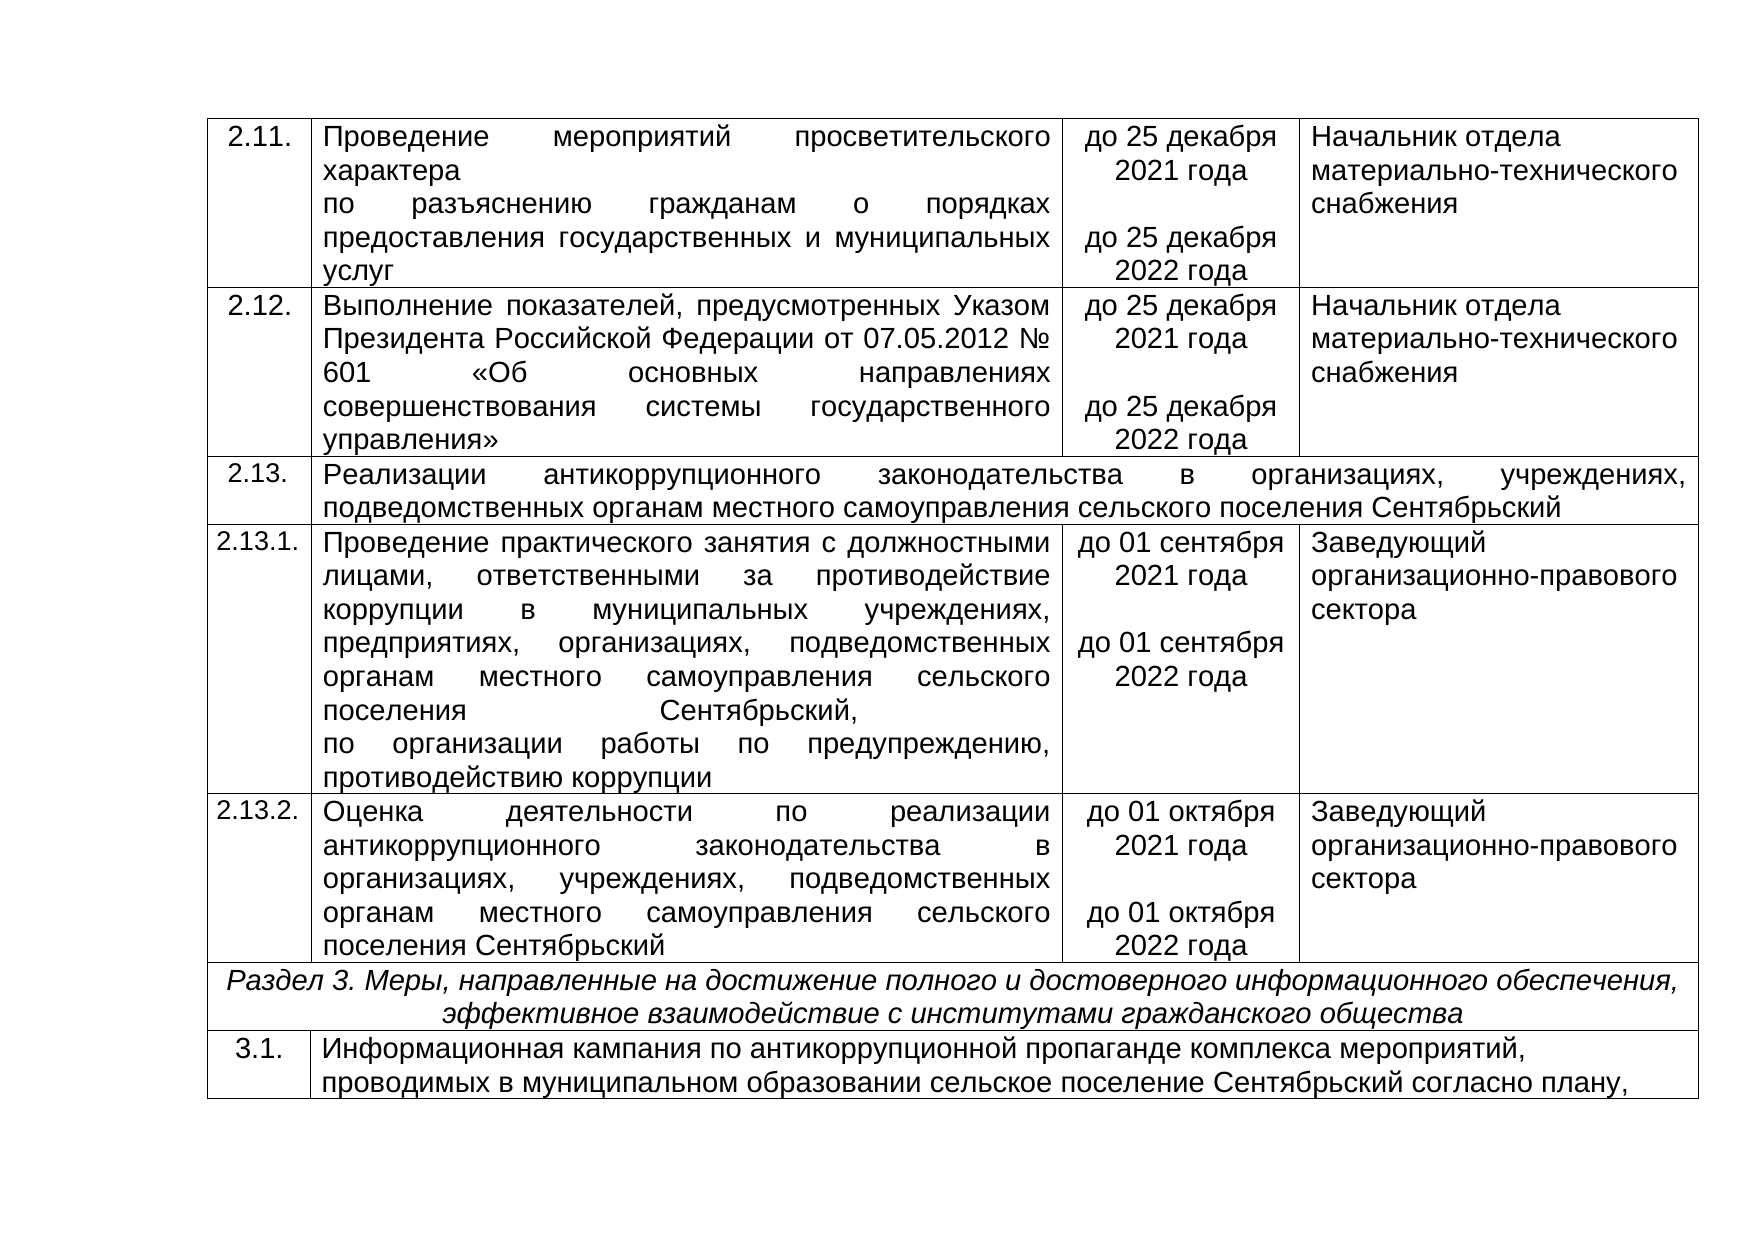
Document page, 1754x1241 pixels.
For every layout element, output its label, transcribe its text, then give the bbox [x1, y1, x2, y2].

table_cell 2.11. [208, 119, 311, 287]
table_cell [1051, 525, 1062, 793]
table_cell до 01 октября 2021 года до 01 октября 2022 года [1063, 794, 1299, 962]
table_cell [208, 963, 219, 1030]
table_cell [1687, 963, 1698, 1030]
table_cell 2.13.2. [208, 794, 311, 962]
table_cell 3.1. [208, 1031, 310, 1098]
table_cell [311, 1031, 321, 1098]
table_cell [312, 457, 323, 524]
table_cell Проведение мероприятий просветительского характера по разъяснению гражданам о порядках предоставления государственных и муниципальных услуг [312, 119, 1062, 287]
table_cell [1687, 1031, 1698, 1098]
table_cell 2.13. [208, 457, 311, 524]
table_cell Оценка деятельности по реализации антикоррупционного законодательства в организациях, учреждениях, подведомственных органам местного самоуправления сельского поселения Сентябрьский [312, 794, 1062, 962]
table_cell Заведующий организационно-правового сектора [1300, 525, 1698, 793]
table_cell 2.12. [208, 288, 311, 456]
table_cell Начальник отдела материально-технического снабжения [1300, 119, 1698, 287]
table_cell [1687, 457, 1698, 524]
table_cell 2.13.1. [208, 525, 311, 793]
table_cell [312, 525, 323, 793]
table_cell Выполнение показателей, предусмотренных Указом Президента Российской Федерации от 07.05.2012 № 601 «Об основных направлениях совершенствования системы государственного управления» [312, 288, 1062, 456]
table_cell до 01 сентября 2021 года до 01 сентября 2022 года [1063, 525, 1299, 793]
table_cell Начальник отдела материально-технического снабжения [1300, 288, 1698, 456]
table_cell Заведующий организационно-правового сектора [1300, 794, 1698, 962]
